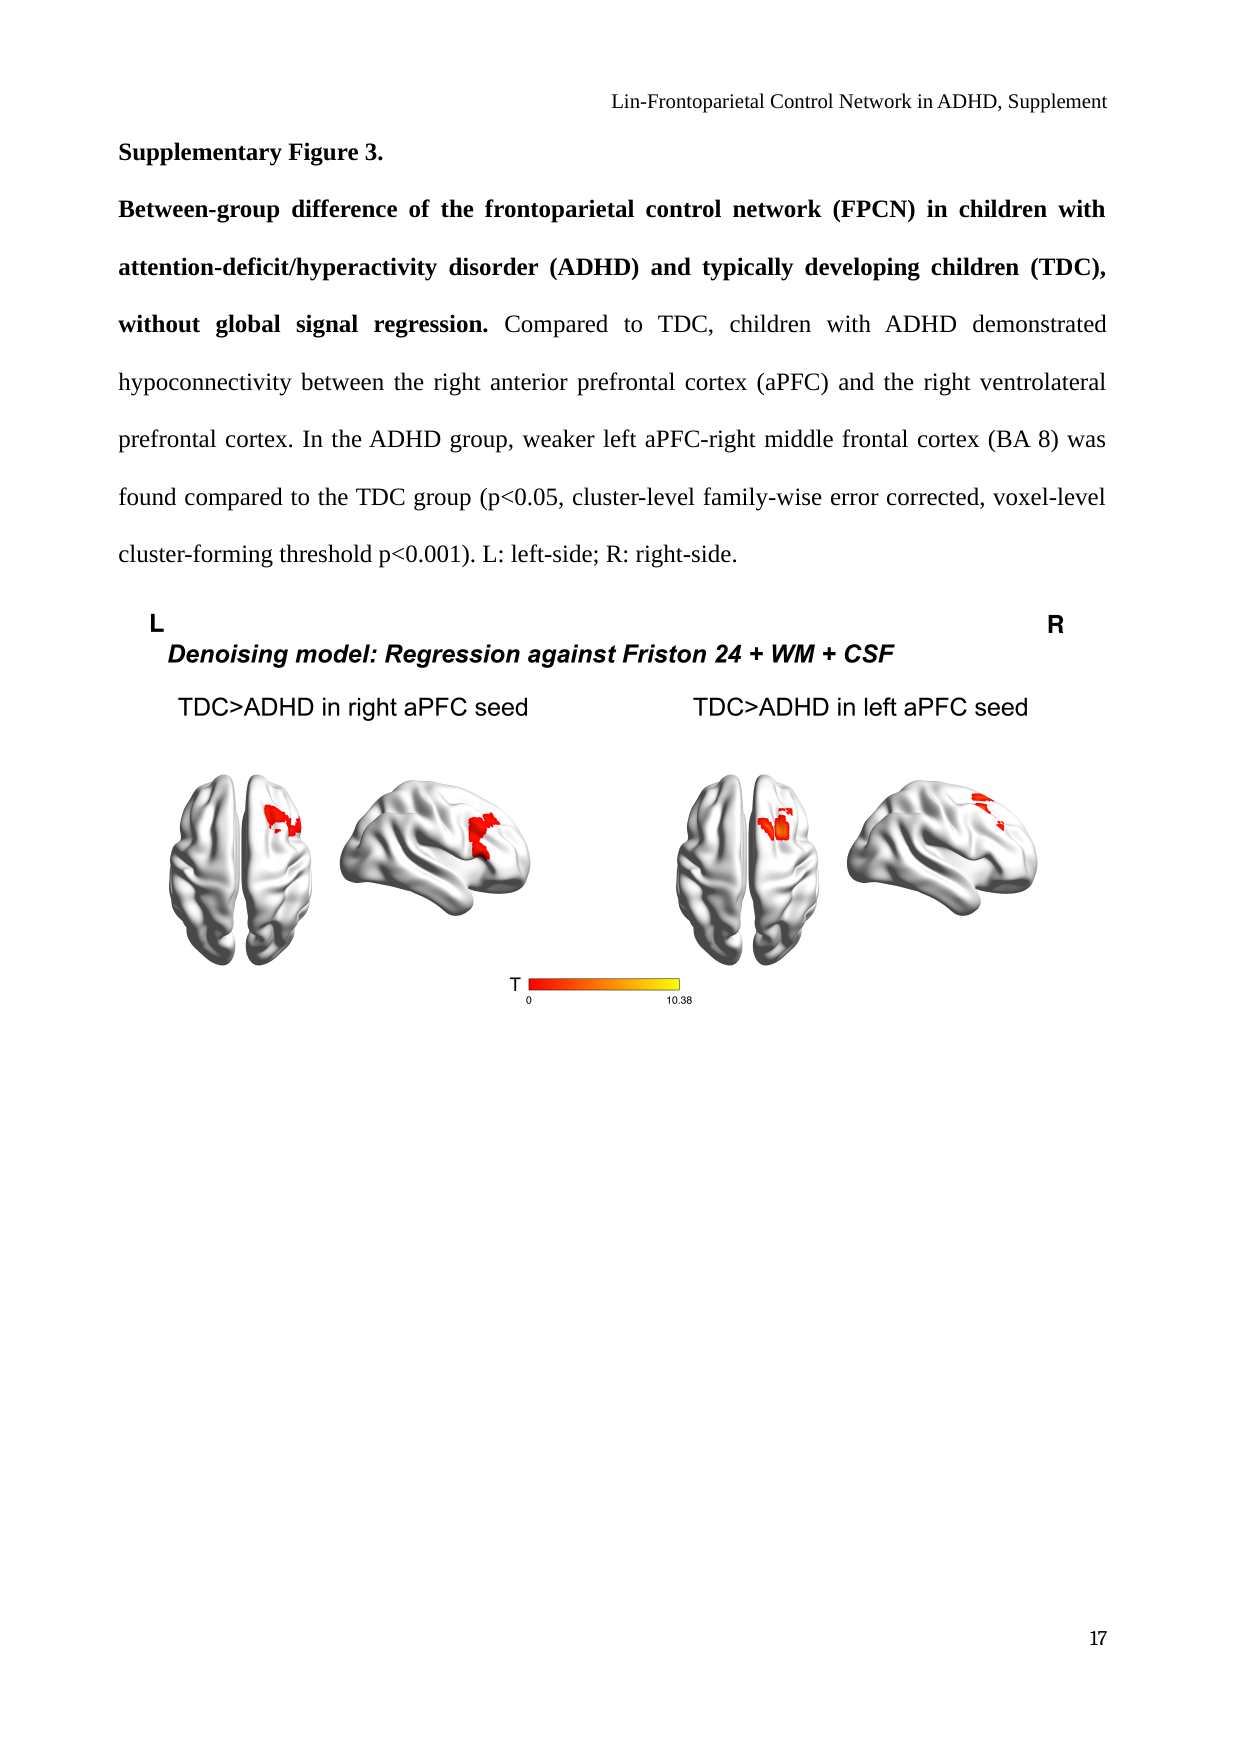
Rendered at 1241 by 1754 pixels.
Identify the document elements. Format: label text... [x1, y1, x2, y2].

text Supplementary Figure 3. [118, 137, 1107, 165]
text Between-group difference of the frontoparietal control network (FPCN) in children with attention-deficit/hyperactivity disorder (ADHD) and typically developing children (TDC), without global signal regression. Compared to TDC, children with ADHD demonstrated hypoconnectivity between the right anterior prefrontal cortex (aPFC) and the right ventrolateral prefrontal cortex. In the ADHD group, weaker left aPFC-right middle frontal cortex (BA 8) was found compared to the TDC group (p<0.05, cluster-level family-wise error corrected, voxel-level cluster-forming threshold p<0.001). L: left-side; R: right-side. [118, 194, 1107, 568]
picture [118, 596, 1094, 1070]
